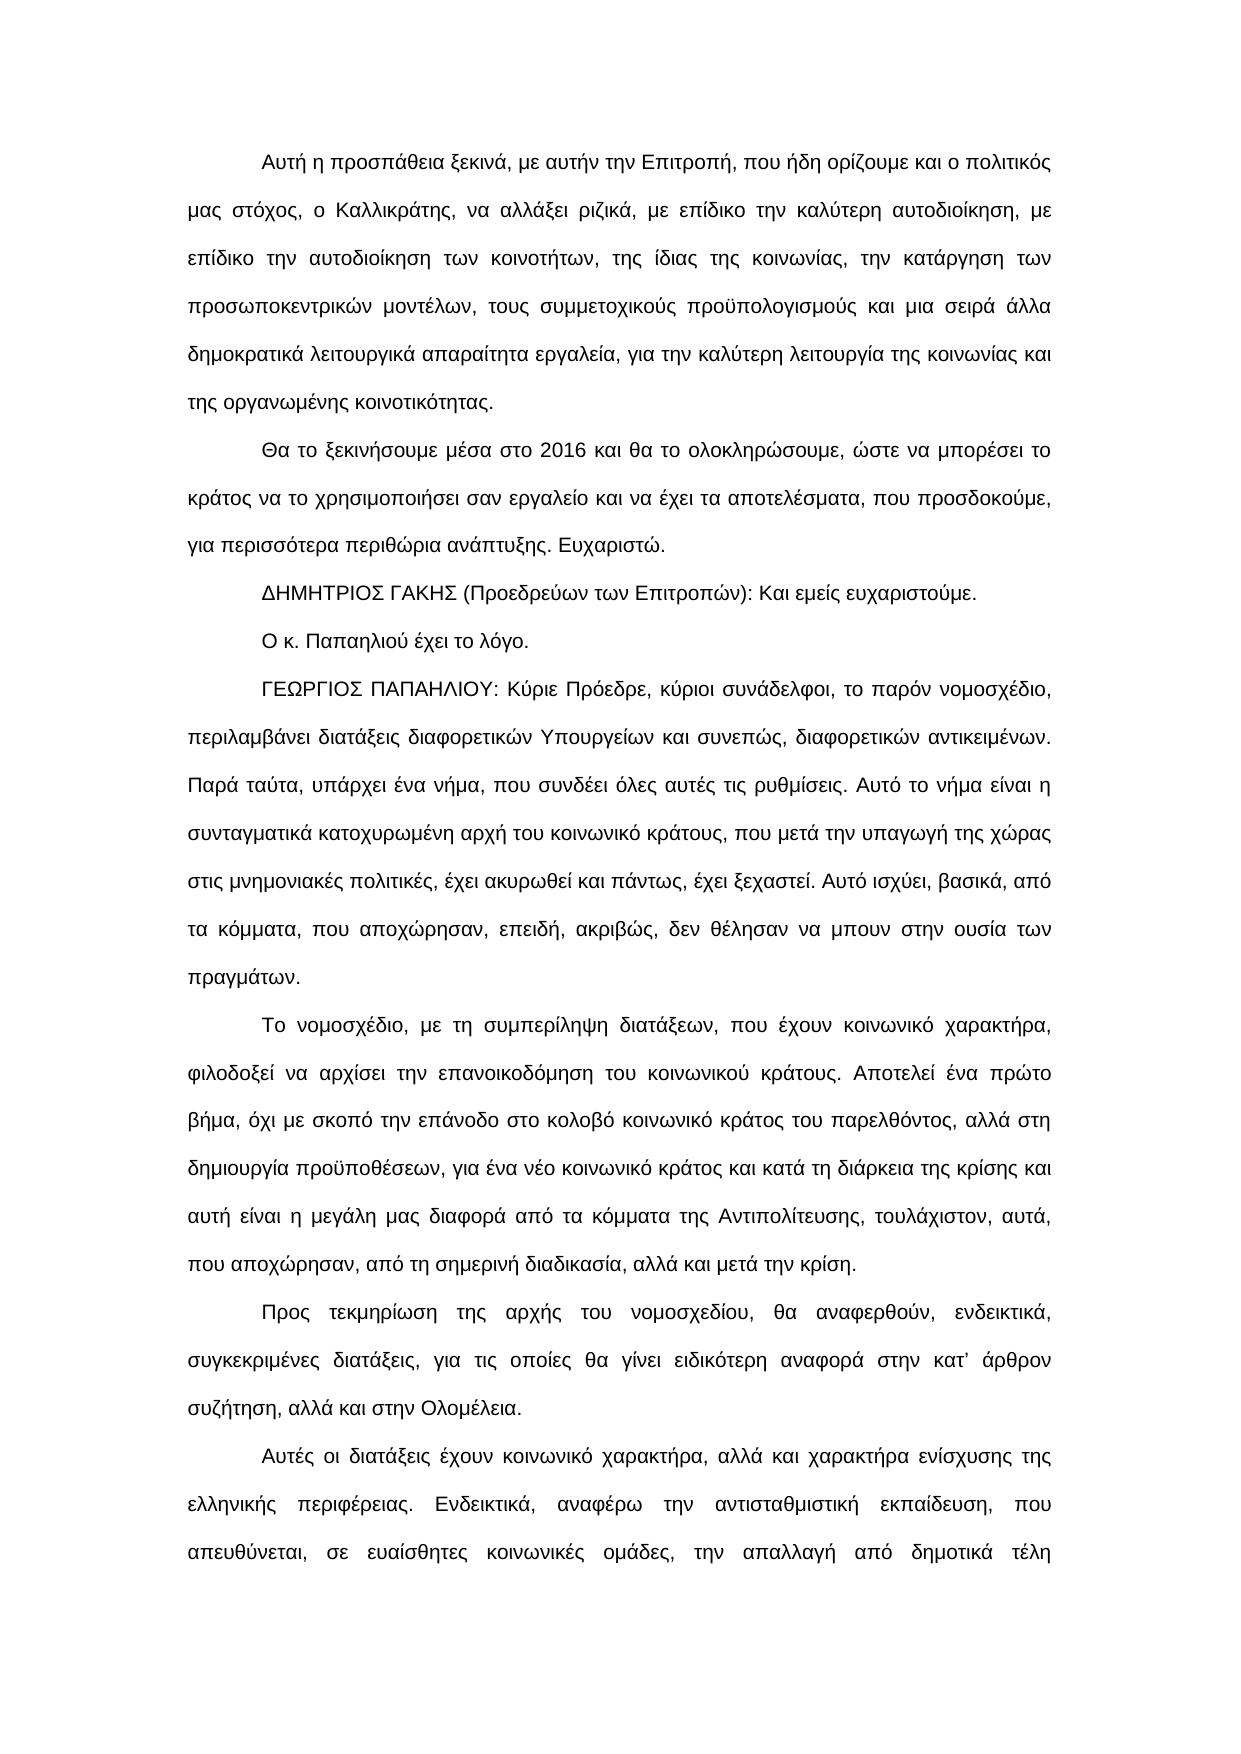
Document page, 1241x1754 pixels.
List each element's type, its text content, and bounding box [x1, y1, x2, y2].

text Αυτή η προσπάθεια ξεκινά, με αυτήν την Επιτροπή, που ήδη ορίζουμε και ο πολιτικός μας στόχος, ο Καλλικράτης, να αλλάξει ριζικά, με επίδικο την καλύτερη αυτοδιοίκηση, με επίδικο την αυτοδιοίκηση των κοινοτήτων, της ίδιας της κοινωνίας, την κατάργηση των προσωποκεντρικών μοντέλων, τους συμμετοχικούς προϋπολογισμούς και μια σειρά άλλα δημοκρατικά λειτουργικά απαραίτητα εργαλεία, για την καλύτερη λειτουργία της κοινωνίας και της οργανωμένης κοινοτικότητας. [187, 150, 1053, 413]
text ΔΗΜΗΤΡΙΟΣ ΓΑΚΗΣ (Προεδρεύων των Επιτροπών): Και εμείς ευχαριστούμε. [187, 581, 1053, 605]
text Προς τεκμηρίωση της αρχής του νομοσχεδίου, θα αναφερθούν, ενδεικτικά, συγκεκριμένες διατάξεις, για τις οποίες θα γίνει ειδικότερη αναφορά στην κατ’ άρθρον συζήτηση, αλλά και στην Ολομέλεια. [187, 1300, 1053, 1420]
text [187, 1444, 1053, 1563]
text Θα το ξεκινήσουμε μέσα στο 2016 και θα το ολοκληρώσουμε, ώστε να μπορέσει το κράτος να το χρησιμοποιήσει σαν εργαλείο και να έχει τα αποτελέσματα, που προσδοκούμε, για περισσότερα περιθώρια ανάπτυξης. Ευχαριστώ. [187, 437, 1053, 557]
text ΓΕΩΡΓΙΟΣ ΠΑΠΑΗΛΙΟΥ: Κύριε Πρόεδρε, κύριοι συνάδελφοι, το παρόν νομοσχέδιο, περιλαμβάνει διατάξεις διαφορετικών Υπουργείων και συνεπώς, διαφορετικών αντικειμένων. Παρά ταύτα, υπάρχει ένα νήμα, που συνδέει όλες αυτές τις ρυθμίσεις. Αυτό το νήμα είναι η συνταγματικά κατοχυρωμένη αρχή του κοινωνικό κράτους, που μετά την υπαγωγή της χώρας στις μνημονιακές πολιτικές, έχει ακυρωθεί και πάντως, έχει ξεχαστεί. Αυτό ισχύει, βασικά, από τα κόμματα, που αποχώρησαν, επειδή, ακριβώς, δεν θέλησαν να μπουν στην ουσία των πραγμάτων. [187, 677, 1053, 988]
text Ο κ. Παπαηλιού έχει το λόγο. [187, 629, 1053, 653]
text Το νομοσχέδιο, με τη συμπερίληψη διατάξεων, που έχουν κοινωνικό χαρακτήρα, φιλοδοξεί να αρχίσει την επανοικοδόμηση του κοινωνικού κράτους. Αποτελεί ένα πρώτο βήμα, όχι με σκοπό την επάνοδο στο κολοβό κοινωνικό κράτος του παρελθόντος, αλλά στη δημιουργία προϋποθέσεων, για ένα νέο κοινωνικό κράτος και κατά τη διάρκεια της κρίσης και αυτή είναι η μεγάλη μας διαφορά από τα κόμματα της Αντιπολίτευσης, τουλάχιστον, αυτά, που αποχώρησαν, από τη σημερινή διαδικασία, αλλά και μετά την κρίση. [187, 1012, 1053, 1276]
